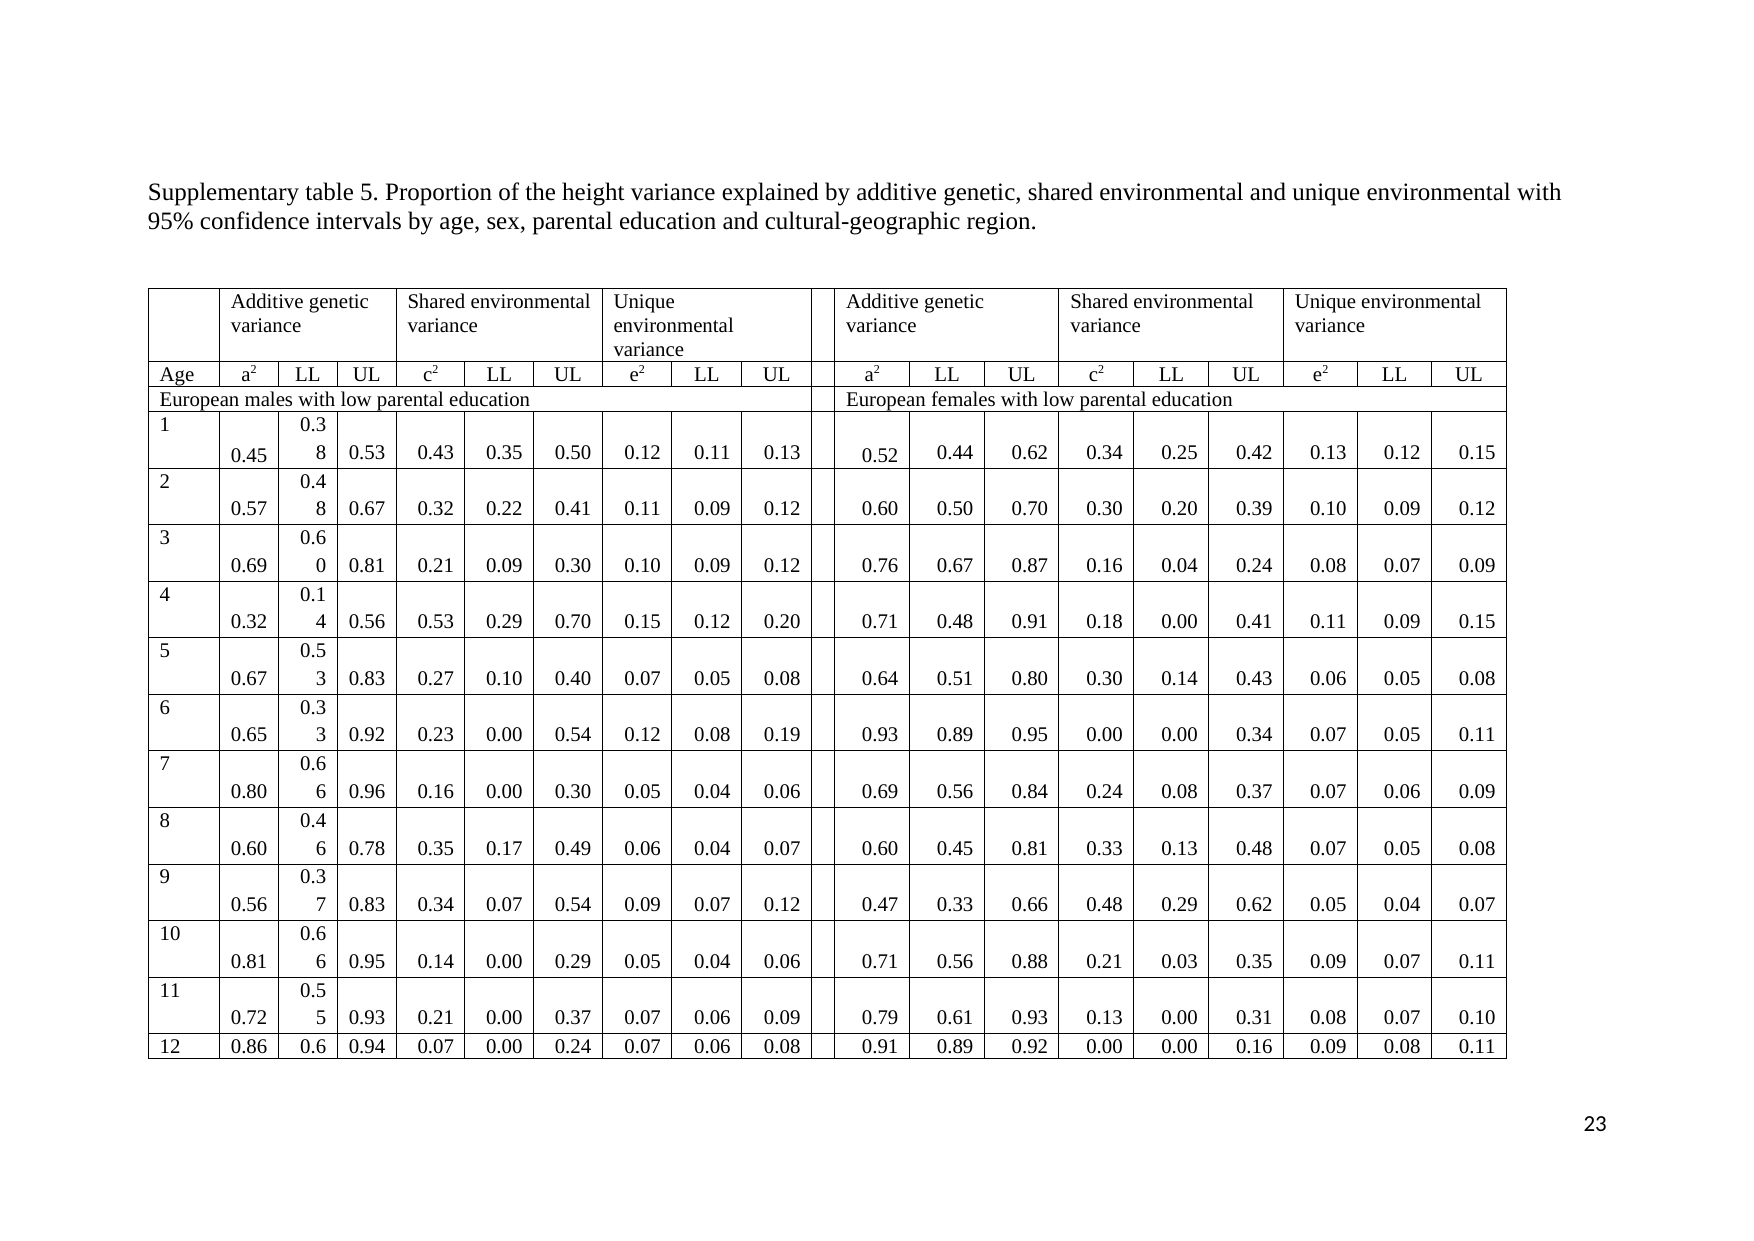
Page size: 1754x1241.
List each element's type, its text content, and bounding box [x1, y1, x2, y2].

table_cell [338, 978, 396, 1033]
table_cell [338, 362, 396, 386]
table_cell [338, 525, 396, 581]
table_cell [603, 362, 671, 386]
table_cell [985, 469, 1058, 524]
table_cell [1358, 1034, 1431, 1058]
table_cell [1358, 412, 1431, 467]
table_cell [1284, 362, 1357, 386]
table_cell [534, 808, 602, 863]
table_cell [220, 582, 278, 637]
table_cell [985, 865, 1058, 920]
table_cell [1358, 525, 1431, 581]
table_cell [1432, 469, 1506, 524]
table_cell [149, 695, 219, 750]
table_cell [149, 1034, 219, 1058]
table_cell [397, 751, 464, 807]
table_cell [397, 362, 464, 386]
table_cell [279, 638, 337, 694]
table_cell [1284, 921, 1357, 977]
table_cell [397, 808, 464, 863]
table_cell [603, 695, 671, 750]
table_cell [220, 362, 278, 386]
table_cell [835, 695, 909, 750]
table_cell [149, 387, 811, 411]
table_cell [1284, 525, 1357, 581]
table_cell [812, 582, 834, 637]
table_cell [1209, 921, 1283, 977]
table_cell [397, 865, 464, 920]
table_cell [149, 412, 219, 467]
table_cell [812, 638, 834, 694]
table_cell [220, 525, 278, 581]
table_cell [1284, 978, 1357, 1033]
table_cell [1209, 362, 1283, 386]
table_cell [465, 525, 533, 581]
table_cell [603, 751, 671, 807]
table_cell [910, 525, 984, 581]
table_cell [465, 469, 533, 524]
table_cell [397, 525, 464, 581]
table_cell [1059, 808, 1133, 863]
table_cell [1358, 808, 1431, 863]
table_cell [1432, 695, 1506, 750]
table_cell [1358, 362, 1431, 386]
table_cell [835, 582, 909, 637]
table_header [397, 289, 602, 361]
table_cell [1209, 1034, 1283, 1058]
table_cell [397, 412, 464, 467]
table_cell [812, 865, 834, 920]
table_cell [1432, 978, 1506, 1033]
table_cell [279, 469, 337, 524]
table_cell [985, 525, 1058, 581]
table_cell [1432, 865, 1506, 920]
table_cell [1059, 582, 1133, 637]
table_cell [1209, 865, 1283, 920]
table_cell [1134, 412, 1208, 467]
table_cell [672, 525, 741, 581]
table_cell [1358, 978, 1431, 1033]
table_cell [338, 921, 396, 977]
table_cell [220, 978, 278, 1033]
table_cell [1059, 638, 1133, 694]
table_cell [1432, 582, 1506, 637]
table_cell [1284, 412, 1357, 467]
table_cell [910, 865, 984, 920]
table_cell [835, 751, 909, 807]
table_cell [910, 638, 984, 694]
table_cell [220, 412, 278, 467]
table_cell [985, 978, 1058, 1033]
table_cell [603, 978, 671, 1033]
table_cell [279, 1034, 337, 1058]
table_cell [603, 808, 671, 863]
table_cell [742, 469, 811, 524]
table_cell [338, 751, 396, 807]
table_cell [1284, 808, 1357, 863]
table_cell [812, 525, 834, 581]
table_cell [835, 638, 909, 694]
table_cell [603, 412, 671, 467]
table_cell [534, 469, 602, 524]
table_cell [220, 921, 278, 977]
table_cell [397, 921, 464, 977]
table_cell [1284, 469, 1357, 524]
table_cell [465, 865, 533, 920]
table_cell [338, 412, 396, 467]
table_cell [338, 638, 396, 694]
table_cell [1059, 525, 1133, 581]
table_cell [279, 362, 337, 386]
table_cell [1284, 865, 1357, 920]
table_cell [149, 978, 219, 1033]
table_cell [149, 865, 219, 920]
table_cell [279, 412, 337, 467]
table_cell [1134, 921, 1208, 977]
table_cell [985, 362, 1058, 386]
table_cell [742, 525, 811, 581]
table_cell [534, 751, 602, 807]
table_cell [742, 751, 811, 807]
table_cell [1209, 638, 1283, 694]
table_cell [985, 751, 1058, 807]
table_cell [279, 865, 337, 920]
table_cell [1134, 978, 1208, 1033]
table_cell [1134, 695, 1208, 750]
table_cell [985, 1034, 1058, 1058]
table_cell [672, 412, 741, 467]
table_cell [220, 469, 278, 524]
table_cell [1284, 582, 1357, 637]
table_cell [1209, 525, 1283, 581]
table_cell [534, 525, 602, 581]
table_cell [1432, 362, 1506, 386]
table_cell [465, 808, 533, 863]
text Supplementary table 5. Proportion of the height variance explained by additive genetic, shared environmental and unique environmental with 95% confidence intervals by age, sex, parental education and cultural-geographic region. [148, 177, 1606, 235]
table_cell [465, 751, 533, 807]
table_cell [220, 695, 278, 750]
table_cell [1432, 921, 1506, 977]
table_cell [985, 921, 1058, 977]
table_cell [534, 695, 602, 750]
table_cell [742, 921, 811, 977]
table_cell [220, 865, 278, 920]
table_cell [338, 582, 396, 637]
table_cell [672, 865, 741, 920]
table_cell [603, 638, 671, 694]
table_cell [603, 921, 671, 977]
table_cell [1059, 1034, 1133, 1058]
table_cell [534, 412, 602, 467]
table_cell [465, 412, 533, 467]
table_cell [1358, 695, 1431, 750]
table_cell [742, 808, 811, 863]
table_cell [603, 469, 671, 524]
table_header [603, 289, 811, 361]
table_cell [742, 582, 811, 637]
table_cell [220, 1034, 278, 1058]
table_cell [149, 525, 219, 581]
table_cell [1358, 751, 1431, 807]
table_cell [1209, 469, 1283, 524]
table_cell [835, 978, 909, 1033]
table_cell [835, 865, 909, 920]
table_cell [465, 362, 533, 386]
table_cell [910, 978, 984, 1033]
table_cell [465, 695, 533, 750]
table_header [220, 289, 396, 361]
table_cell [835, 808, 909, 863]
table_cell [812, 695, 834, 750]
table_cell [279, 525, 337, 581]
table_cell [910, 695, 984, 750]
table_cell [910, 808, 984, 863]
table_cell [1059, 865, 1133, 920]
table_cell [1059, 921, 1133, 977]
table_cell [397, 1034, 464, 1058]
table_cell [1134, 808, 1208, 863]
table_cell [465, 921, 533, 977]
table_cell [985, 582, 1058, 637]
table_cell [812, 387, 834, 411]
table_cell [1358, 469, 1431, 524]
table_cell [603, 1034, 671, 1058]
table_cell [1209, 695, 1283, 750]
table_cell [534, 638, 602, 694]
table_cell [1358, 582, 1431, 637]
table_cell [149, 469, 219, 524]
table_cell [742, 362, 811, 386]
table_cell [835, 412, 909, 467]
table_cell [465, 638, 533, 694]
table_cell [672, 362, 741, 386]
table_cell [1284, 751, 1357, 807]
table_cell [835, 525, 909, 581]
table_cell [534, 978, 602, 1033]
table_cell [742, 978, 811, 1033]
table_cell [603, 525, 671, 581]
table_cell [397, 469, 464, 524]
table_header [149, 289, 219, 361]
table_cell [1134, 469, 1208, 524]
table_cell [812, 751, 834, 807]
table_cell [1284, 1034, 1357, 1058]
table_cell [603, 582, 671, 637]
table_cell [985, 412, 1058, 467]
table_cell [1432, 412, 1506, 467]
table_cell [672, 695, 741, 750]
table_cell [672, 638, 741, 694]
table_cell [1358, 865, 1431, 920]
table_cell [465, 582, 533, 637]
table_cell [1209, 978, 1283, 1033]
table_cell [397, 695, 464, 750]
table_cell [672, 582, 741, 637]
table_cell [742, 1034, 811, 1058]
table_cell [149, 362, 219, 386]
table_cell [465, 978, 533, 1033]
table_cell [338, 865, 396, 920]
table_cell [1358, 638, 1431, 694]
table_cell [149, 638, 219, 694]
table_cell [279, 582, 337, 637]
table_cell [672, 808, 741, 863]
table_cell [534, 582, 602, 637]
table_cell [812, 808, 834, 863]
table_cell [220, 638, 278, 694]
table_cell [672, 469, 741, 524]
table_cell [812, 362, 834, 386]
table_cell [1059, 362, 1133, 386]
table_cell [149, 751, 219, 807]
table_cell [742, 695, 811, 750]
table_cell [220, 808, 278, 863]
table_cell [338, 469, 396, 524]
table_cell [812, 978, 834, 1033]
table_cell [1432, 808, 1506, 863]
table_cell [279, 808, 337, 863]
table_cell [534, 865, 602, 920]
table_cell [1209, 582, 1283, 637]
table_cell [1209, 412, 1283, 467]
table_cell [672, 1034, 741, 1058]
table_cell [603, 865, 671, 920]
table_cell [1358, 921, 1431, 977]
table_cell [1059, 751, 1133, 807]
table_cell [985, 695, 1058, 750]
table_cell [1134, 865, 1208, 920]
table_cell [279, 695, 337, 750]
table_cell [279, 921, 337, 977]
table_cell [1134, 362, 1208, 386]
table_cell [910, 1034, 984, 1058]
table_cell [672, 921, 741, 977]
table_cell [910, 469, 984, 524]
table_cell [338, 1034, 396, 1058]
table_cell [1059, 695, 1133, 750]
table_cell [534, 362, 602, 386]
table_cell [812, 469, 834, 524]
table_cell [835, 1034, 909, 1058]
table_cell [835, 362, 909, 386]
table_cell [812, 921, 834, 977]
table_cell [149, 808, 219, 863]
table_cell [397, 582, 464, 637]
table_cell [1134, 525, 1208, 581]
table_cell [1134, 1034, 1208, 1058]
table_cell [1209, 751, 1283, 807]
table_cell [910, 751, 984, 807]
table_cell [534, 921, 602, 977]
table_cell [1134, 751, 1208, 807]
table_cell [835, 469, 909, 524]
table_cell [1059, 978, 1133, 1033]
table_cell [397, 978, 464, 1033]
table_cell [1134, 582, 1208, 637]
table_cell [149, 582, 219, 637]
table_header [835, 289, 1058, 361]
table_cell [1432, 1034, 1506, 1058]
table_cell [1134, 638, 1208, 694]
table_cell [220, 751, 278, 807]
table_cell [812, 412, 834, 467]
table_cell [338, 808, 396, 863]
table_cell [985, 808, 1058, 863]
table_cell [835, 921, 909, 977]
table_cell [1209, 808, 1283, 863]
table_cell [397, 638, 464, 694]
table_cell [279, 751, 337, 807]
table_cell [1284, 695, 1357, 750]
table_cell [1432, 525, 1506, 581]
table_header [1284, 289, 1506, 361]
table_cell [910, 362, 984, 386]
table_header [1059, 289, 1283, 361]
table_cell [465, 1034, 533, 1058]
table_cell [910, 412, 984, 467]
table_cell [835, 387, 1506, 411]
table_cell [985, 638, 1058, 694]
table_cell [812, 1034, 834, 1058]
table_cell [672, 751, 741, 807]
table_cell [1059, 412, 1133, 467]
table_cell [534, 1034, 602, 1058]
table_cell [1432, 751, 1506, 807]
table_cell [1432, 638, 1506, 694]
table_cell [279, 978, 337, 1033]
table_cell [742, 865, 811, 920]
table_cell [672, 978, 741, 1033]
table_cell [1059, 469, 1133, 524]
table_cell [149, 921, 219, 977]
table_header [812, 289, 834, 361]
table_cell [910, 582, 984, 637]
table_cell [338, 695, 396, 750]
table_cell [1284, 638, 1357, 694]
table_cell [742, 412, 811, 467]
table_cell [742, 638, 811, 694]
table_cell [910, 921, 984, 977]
